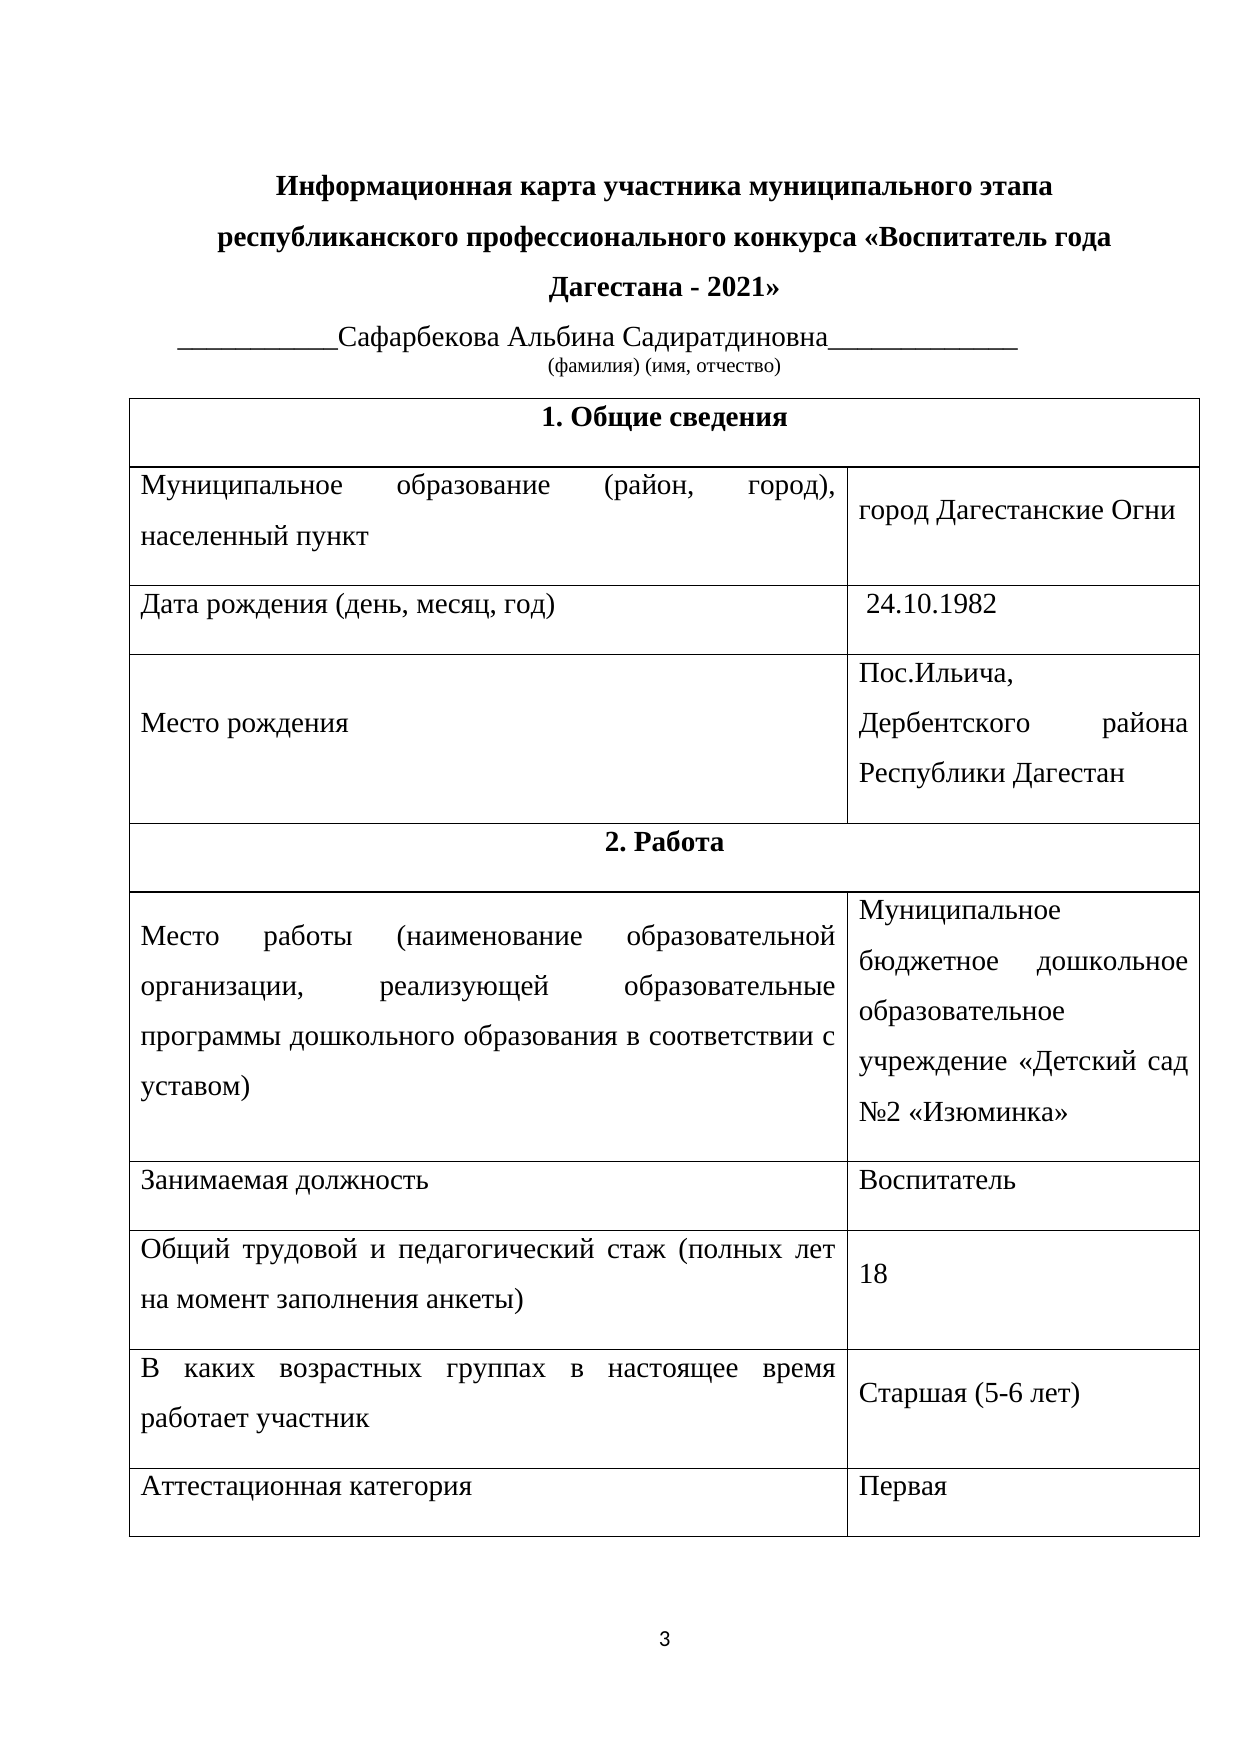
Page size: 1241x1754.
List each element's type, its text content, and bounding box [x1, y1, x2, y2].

table_cell Пос.Ильича, Дербентского района Республики Дагестан [848, 655, 1199, 823]
table_cell Старшая (5-6 лет) [848, 1350, 1199, 1467]
table_cell Муниципальное бюджетное дошкольное образовательное учреждение «Детский сад №2 «Изюминка» [848, 893, 1199, 1161]
table_cell Общий трудовой и педагогический стаж (полных лет на момент заполнения анкеты) [130, 1231, 847, 1349]
table_cell 24.10.1982 [848, 586, 1199, 654]
table_cell В каких возрастных группах в настоящее время работает участник [130, 1350, 847, 1467]
text ___________Сафарбекова Альбина Садиратдиновна_____________ [177, 319, 1152, 353]
table_header 1. Общие сведения [130, 399, 1199, 466]
table_cell 18 [848, 1231, 1199, 1349]
text (фамилия) (имя, отчество) [177, 353, 1152, 377]
table_cell Первая [848, 1469, 1199, 1536]
table_cell 2. Работа [130, 824, 1199, 891]
text Информационная карта участника муниципального этапа республиканского профессионального конкурса «Воспитатель года Дагестана - 2021» [177, 168, 1152, 303]
table_cell Дата рождения (день, месяц, год) [130, 586, 847, 654]
table_cell Муниципальное образование (район, город), населенный пункт [130, 468, 847, 585]
table_cell Занимаемая должность [130, 1162, 847, 1230]
table_cell Воспитатель [848, 1162, 1199, 1230]
table_cell Место работы (наименование образовательной организации, реализующей образовательные программы дошкольного образования в соответствии с уставом) [130, 893, 847, 1161]
table_cell Место рождения [130, 655, 847, 823]
table_cell Аттестационная категория [130, 1469, 847, 1536]
table_cell город Дагестанские Огни [848, 468, 1199, 585]
